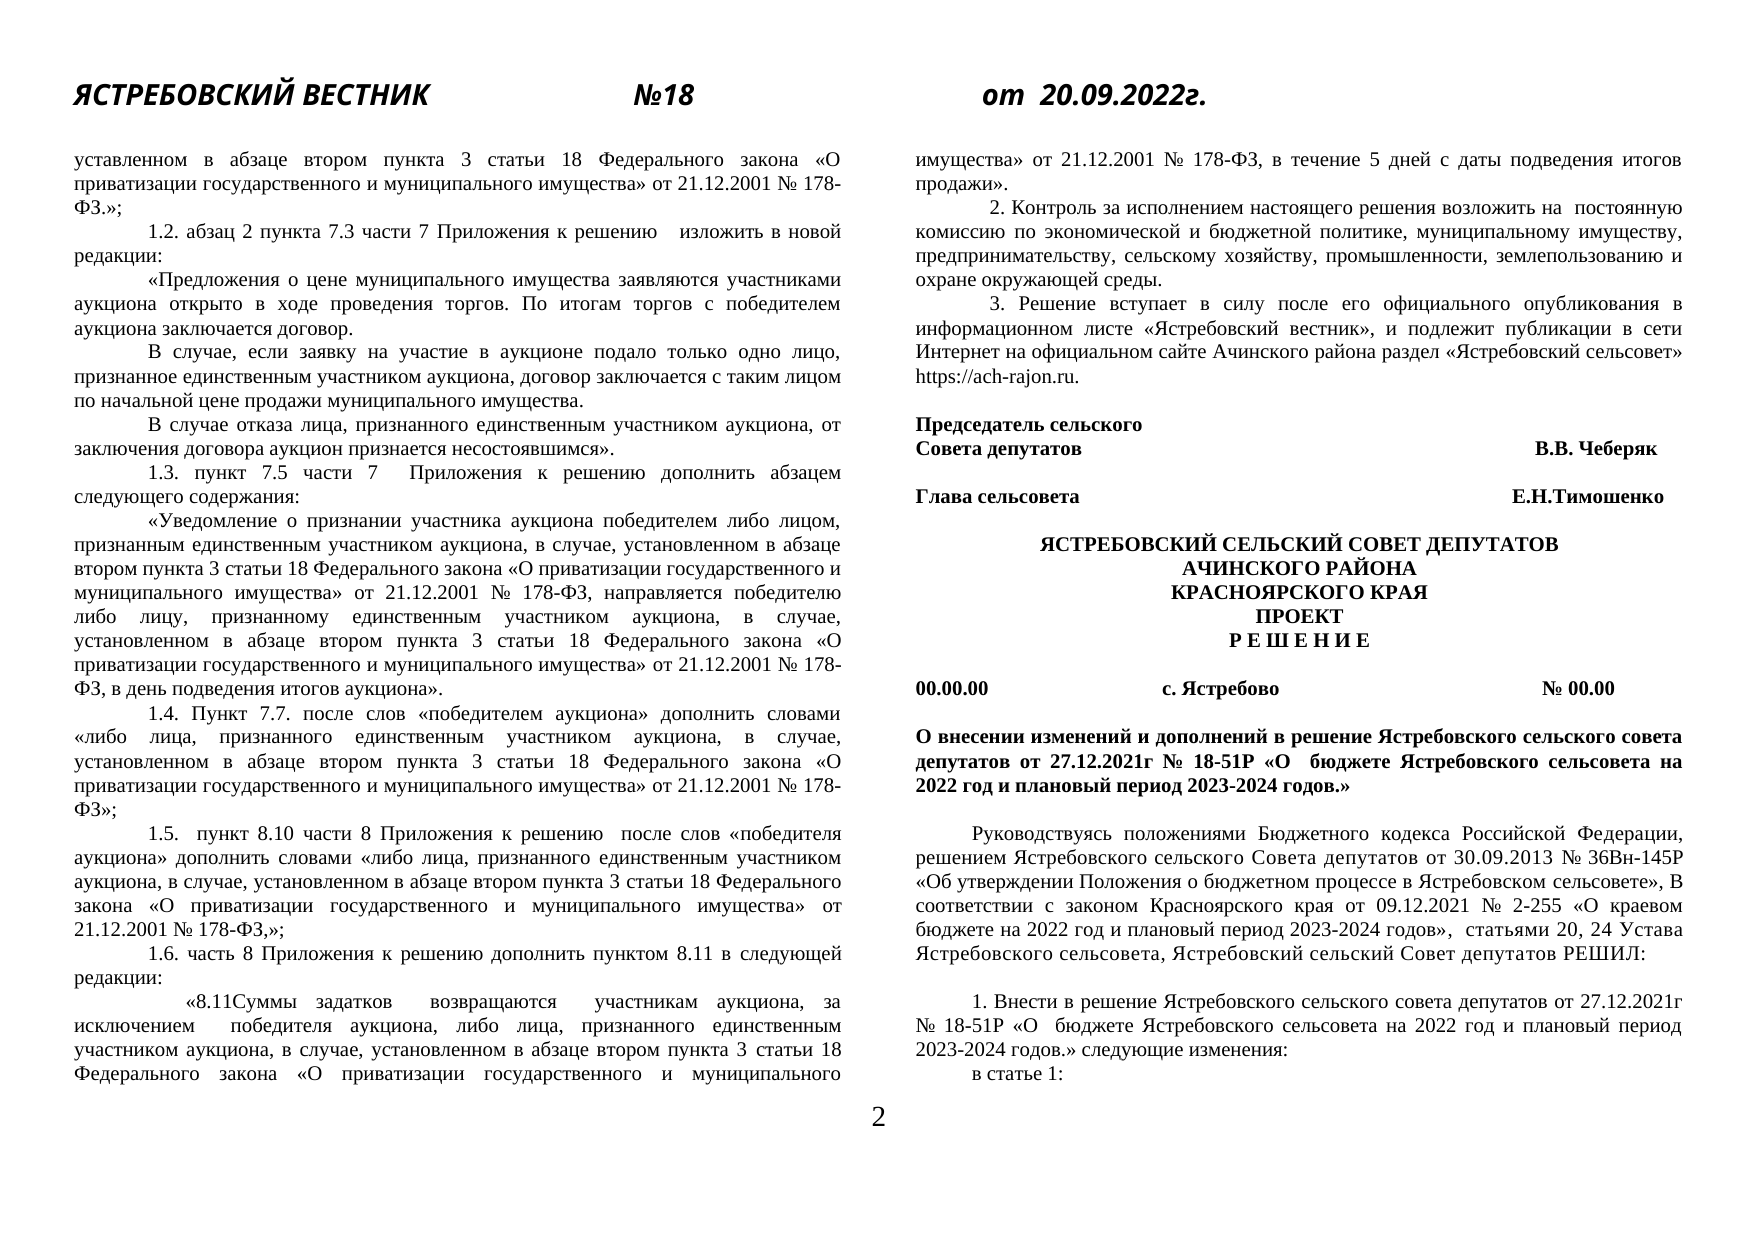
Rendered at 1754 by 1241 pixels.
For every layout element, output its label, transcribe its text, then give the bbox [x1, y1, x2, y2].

text ПРОЕКТ [915, 604, 1683, 628]
text Глава сельсовета Е.Н.Тимошенко [915, 484, 1683, 508]
text «8.11Суммы задатков возвращаются участникам аукциона, за исключением победителя аукциона, либо лица, признанного единственным участником аукциона, в случае, установленном в абзаце втором пункта 3 статьи 18 Федерального закона «О приватизации государственного и муниципального имущества» от 21.12.2001 № 178-ФЗ, в течение 5 дней с даты подведения итогов продажи». [74, 989, 842, 1085]
text В случае отказа лица, признанного единственным участником аукциона, от заключения договора аукцион признается несостоявшимся». [74, 412, 842, 460]
text 1.2. абзац 2 пункта 7.3 части 7 Приложения к решению изложить в новой редакции: [74, 219, 842, 267]
text 1.6. часть 8 Приложения к решению дополнить пунктом 8.11 в следующей редакции: [74, 941, 842, 989]
text «Уведомление о признании участника аукциона победителем либо лицом, признанным единственным участником аукциона, в случае, установленном в абзаце втором пункта 3 статьи 18 Федерального закона «О приватизации государственного и муниципального имущества» от 21.12.2001 № 178-ФЗ, направляется победителю либо лицу, признанному единственным участником аукциона, в случае, установленном в абзаце втором пункта 3 статьи 18 Федерального закона «О приватизации государственного и муниципального имущества» от 21.12.2001 № 178-ФЗ, в день подведения итогов аукциона». [74, 508, 842, 700]
text Председатель сельского [915, 412, 1683, 436]
text 1.4. Пункт 7.7. после слов «победителем аукциона» дополнить словами «либо лица, признанного единственным участником аукциона, в случае, установленном в абзаце втором пункта 3 статьи 18 Федерального закона «О приватизации государственного и муниципального имущества» от 21.12.2001 № 178-ФЗ»; [74, 700, 842, 821]
text Руководствуясь положениями Бюджетного кодекса Российской Федерации, решением Ястребовского сельского Совета депутатов от 30.09.2013 № 36Вн-145Р «Об утверждении Положения о бюджетном процессе в Ястребовском сельсовете», В соответствии с законом Красноярского края от 09.12.2021 № 2-255 «О краевом бюджете на 2022 год и плановый период 2023-2024 годов», статьями 20, 24 Устава Ястребовского сельсовета, Ястребовский сельский Совет депутатов РЕШИЛ: [915, 821, 1683, 965]
text «Предложения о цене муниципального имущества заявляются участниками аукциона открыто в ходе проведения торгов. По итогам торгов с победителем аукциона заключается договор. [74, 267, 842, 339]
text в статье 1: [915, 1061, 1683, 1085]
text 00.00.00 с. Ястребово № 00.00 [915, 676, 1683, 700]
text 2. Контроль за исполнением настоящего решения возложить на постоянную комиссию по экономической и бюджетной политике, муниципальному имуществу, предпринимательству, сельскому хозяйству, промышленности, землепользованию и охране окружающей среды. [915, 195, 1683, 291]
text 1.3. пункт 7.5 части 7 Приложения к решению дополнить абзацем следующего содержания: [74, 460, 842, 508]
text КРАСНОЯРСКОГО КРАЯ [915, 580, 1683, 604]
text «8.11Суммы задатков возвращаются участникам аукциона, за исключением победителя аукциона, либо лица, признанного единственным участником аукциона, в случае, установленном в абзаце втором пункта 3 статьи 18 Федерального закона «О приватизации государственного и муниципального имущества» от 21.12.2001 № 178-ФЗ, в течение 5 дней с даты подведения итогов продажи». [915, 147, 1683, 195]
text В случае, если заявку на участие в аукционе подало только одно лицо, признанное единственным участником аукциона, договор заключается с таким лицом по начальной цене продажи муниципального имущества. [74, 339, 842, 412]
text ЯСТРЕБОВСКИЙ СЕЛЬСКИЙ СОВЕТ ДЕПУТАТОВ [915, 532, 1683, 556]
text Совета депутатов В.В. Чеберяк [915, 436, 1683, 460]
text О внесении изменений и дополнений в решение Ястребовского сельского совета депутатов от 27.12.2021г № 18-51Р «О бюджете Ястребовского сельсовета на 2022 год и плановый период 2023-2024 годов.» [915, 724, 1683, 797]
text 1. Внести в решение Ястребовского сельского совета депутатов от 27.12.2021г № 18-51Р «О бюджете Ястребовского сельсовета на 2022 год и плановый период 2023-2024 годов.» следующие изменения: [915, 989, 1683, 1061]
text 3. Решение вступает в силу после его официального опубликования в информационном листе «Ястребовский вестник», и подлежит публикации в сети Интернет на официальном сайте Ачинского района раздел «Ястребовский сельсовет» https://ach-rajon.ru. [915, 291, 1683, 388]
text 1.5. пункт 8.10 части 8 Приложения к решению после слов «победителя аукциона» дополнить словами «либо лица, признанного единственным участником аукциона, в случае, установленном в абзаце втором пункта 3 статьи 18 Федерального закона «О приватизации государственного и муниципального имущества» от 21.12.2001 № 178-ФЗ,»; [74, 821, 842, 941]
subtitle Р Е Ш Е Н И Е [915, 628, 1683, 652]
text АЧИНСКОГО РАЙОНА [915, 556, 1683, 580]
